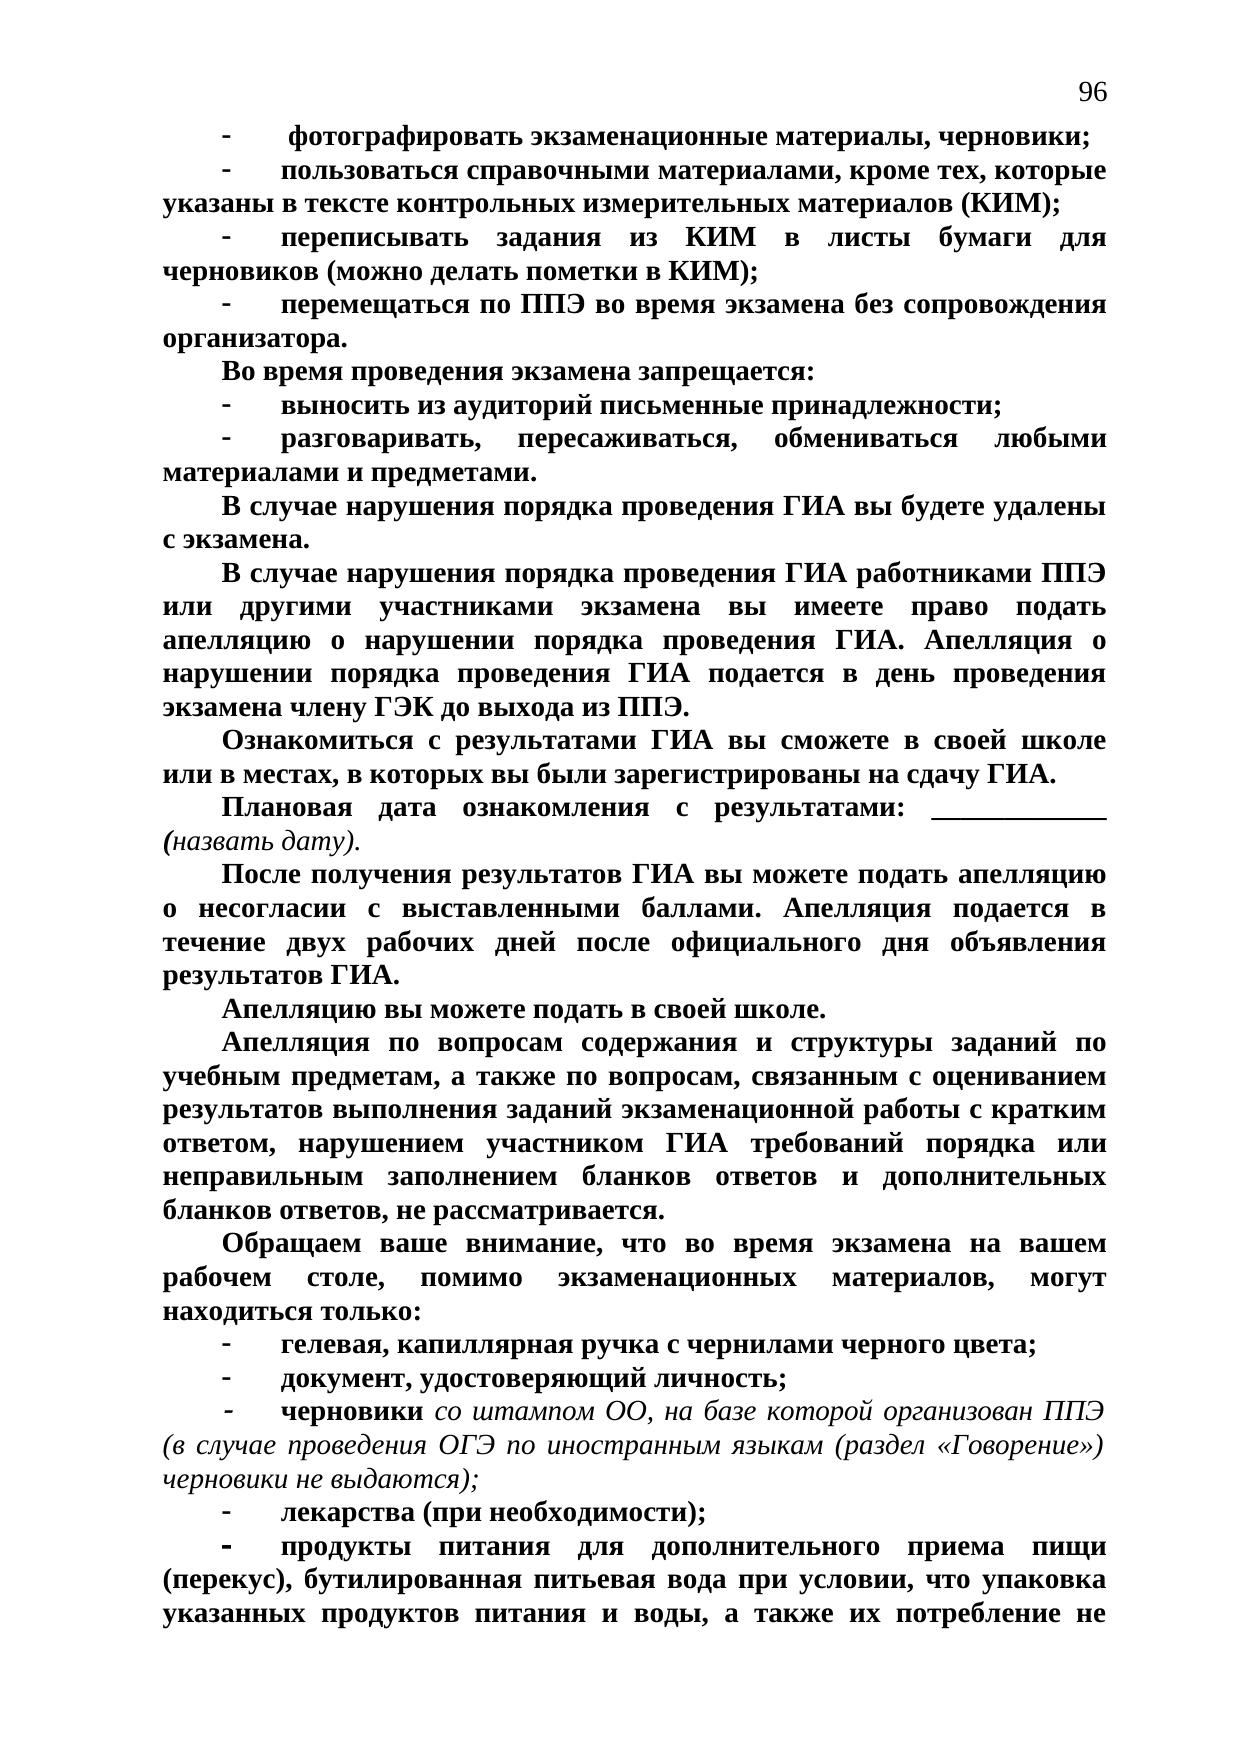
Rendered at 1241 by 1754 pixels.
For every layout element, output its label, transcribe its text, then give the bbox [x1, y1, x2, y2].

text Плановая дата ознакомления с результатами: ____________ (назвать дату). [162, 789, 1107, 857]
list переписывать задания из КИМ в листы бумаги для черновиков (можно делать пометки в КИМ); [162, 219, 1107, 286]
text Во время проведения экзамена запрещается: [162, 353, 1107, 387]
text Апелляция по вопросам содержания и структуры заданий по учебным предметам, а также по вопросам, связанным с оцениванием результатов выполнения заданий экзаменационной работы с кратким ответом, нарушением участником ГИА требований порядка или неправильным заполнением бланков ответов и дополнительных бланков ответов, не рассматривается. [162, 1024, 1107, 1226]
text В случае нарушения порядка проведения ГИА работниками ППЭ или другими участниками экзамена вы имеете право подать апелляцию о нарушении порядка проведения ГИА. Апелляция о нарушении порядка проведения ГИА подается в день проведения экзамена члену ГЭК до выхода из ППЭ. [162, 555, 1107, 722]
list разговаривать, пересаживаться, обмениваться любыми материалами и предметами. [162, 421, 1107, 488]
list гелевая, капиллярная ручка с чернилами черного цвета; [162, 1326, 1107, 1360]
text Апелляцию вы можете подать в своей школе. [162, 991, 1107, 1024]
list документ, удостоверяющий личность; [162, 1360, 1107, 1393]
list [162, 1528, 1107, 1629]
list фотографировать экзаменационные материалы, черновики; [162, 118, 1107, 152]
text Обращаем ваше внимание, что во время экзамена на вашем рабочем столе, помимо экзаменационных материалов, могут находиться только: [162, 1226, 1107, 1326]
text Ознакомиться с результатами ГИА вы сможете в своей школе или в местах, в которых вы были зарегистрированы на сдачу ГИА. [162, 722, 1107, 789]
list перемещаться по ППЭ во время экзамена без сопровождения организатора. [162, 286, 1107, 353]
text В случае нарушения порядка проведения ГИА вы будете удалены с экзамена. [162, 488, 1107, 555]
text После получения результатов ГИА вы можете подать апелляцию о несогласии с выставленными баллами. Апелляция подается в течение двух рабочих дней после официального дня объявления результатов ГИА. [162, 857, 1107, 991]
list выносить из аудиторий письменные принадлежности; [162, 387, 1107, 421]
list лекарства (при необходимости); [162, 1494, 1107, 1528]
list черновики со штампом ОО, на базе которой организован ППЭ (в случае проведения ОГЭ по иностранным языкам (раздел «Говорение») черновики не выдаются); [162, 1393, 1107, 1494]
list пользоваться справочными материалами, кроме тех, которые указаны в тексте контрольных измерительных материалов (КИМ); [162, 152, 1107, 219]
